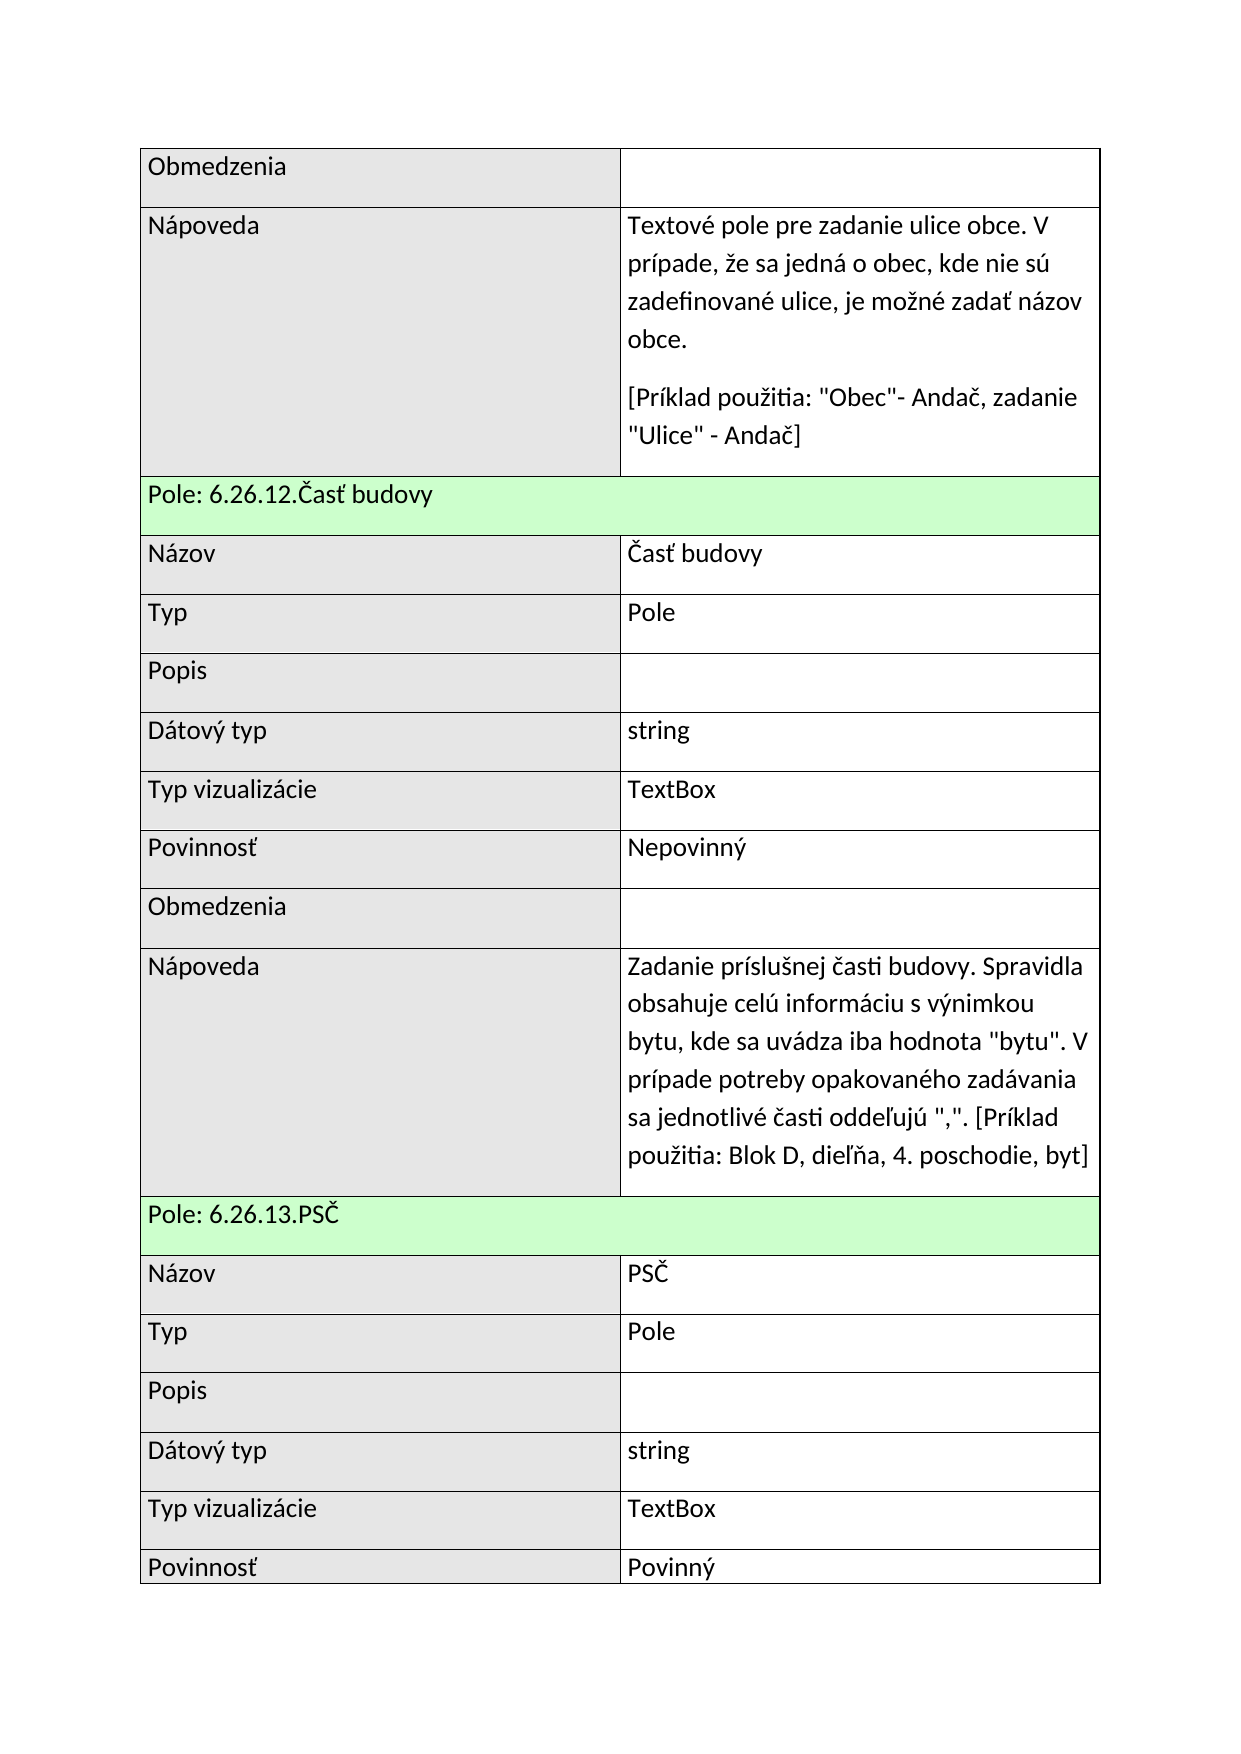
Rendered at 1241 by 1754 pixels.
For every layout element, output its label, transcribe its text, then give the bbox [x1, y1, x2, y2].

table_cell Nápoveda [141, 208, 620, 476]
table_cell Obmedzenia [141, 889, 620, 948]
table_cell Časť budovy [621, 536, 1099, 594]
table_cell Typ vizualizácie [141, 1492, 620, 1549]
table_cell Nepovinný [621, 831, 1099, 888]
table_cell string [621, 713, 1099, 771]
table_cell TextBox [621, 1492, 1099, 1549]
table_cell [621, 889, 1099, 948]
table_cell Pole: 6.26.12.Časť budovy [141, 477, 1099, 535]
table_cell Názov [141, 536, 620, 594]
table_cell Pole [621, 1315, 1099, 1372]
table_cell Povinnosť [141, 831, 620, 888]
table_cell Nápoveda [141, 949, 620, 1196]
table_cell Popis [141, 1373, 620, 1432]
table_cell Textové pole pre zadanie ulice obce. V prípade, že sa jedná o obec, kde nie sú zadefinované ulice, je možné zadať názov obce. [Príklad použitia: "Obec"- Andač, zadanie "Ulice" - Andač] [621, 208, 1099, 476]
table_cell string [621, 1433, 1099, 1491]
table_cell Typ vizualizácie [141, 772, 620, 829]
table_cell Povinný [621, 1550, 1099, 1583]
table_cell Obmedzenia [141, 149, 620, 207]
table_cell Dátový typ [141, 1433, 620, 1491]
table_cell Pole: 6.26.13.PSČ [141, 1197, 1099, 1255]
table_cell [621, 1373, 1099, 1432]
table_cell Dátový typ [141, 713, 620, 771]
table_cell TextBox [621, 772, 1099, 829]
table_cell Popis [141, 654, 620, 712]
table_cell [621, 654, 1099, 712]
table_cell Typ [141, 595, 620, 652]
table_cell Názov [141, 1256, 620, 1313]
table_cell PSČ [621, 1256, 1099, 1313]
table_cell Pole [621, 595, 1099, 652]
table_cell Zadanie príslušnej časti budovy. Spravidla obsahuje celú informáciu s výnimkou bytu, kde sa uvádza iba hodnota "bytu". V prípade potreby opakovaného zadávania sa jednotlivé časti oddeľujú ",". [Príklad použitia: Blok D, dieľňa, 4. poschodie, byt] [621, 949, 1099, 1196]
table_cell Typ [141, 1315, 620, 1372]
table_cell Povinnosť [141, 1550, 620, 1583]
table_cell [621, 149, 1099, 207]
